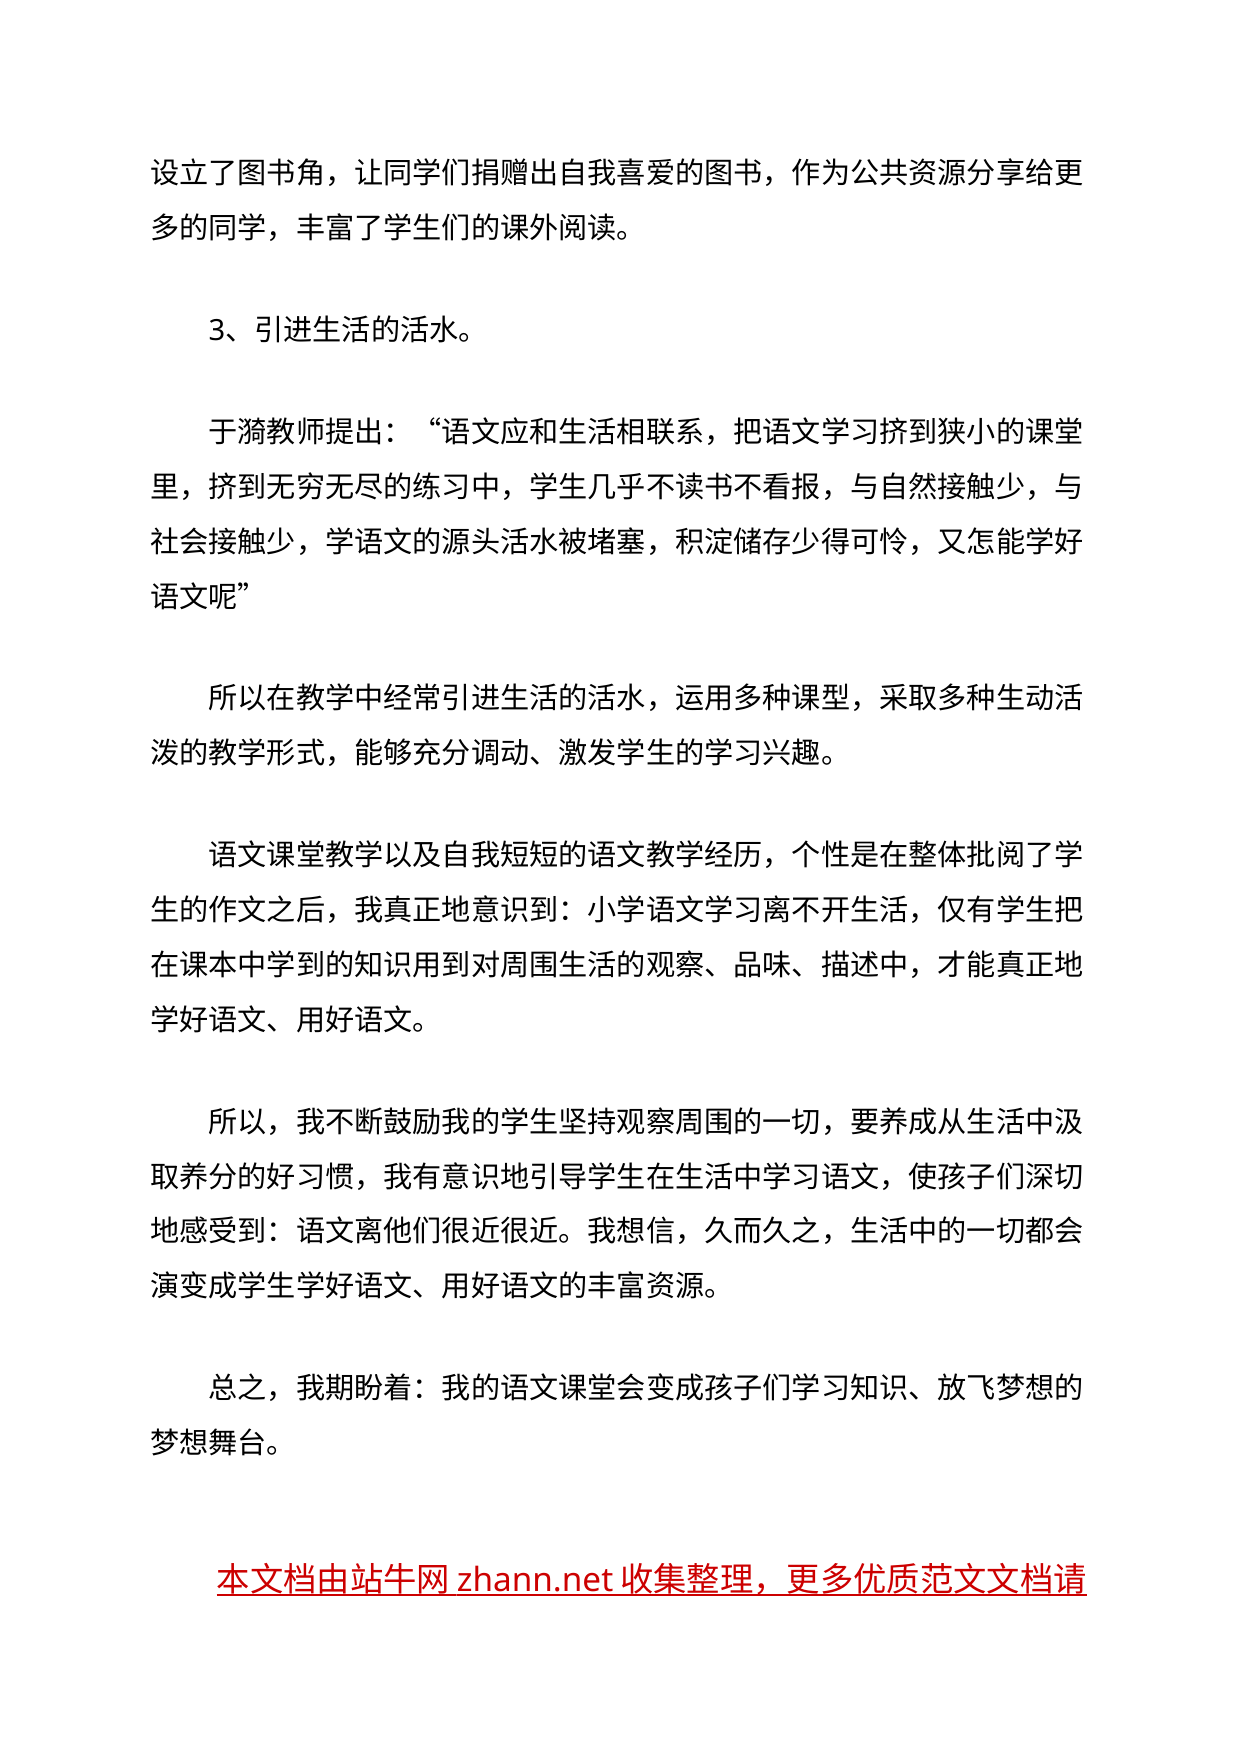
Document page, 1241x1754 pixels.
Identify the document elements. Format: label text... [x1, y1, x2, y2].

text 所以在教学中经常引进生活的活水，运用多种课型，采取多种生动活泼的教学形式，能够充分调动、激发学生的学习兴趣。 [150, 675, 1090, 772]
text 语文课堂教学以及自我短短的语文教学经历，个性是在整体批阅了学生的作文之后，我真正地意识到：小学语文学习离不开生活，仅有学生把在课本中学到的知识用到对周围生活的观察、品味、描述中，才能真正地学好语文、用好语文。 [150, 832, 1090, 1039]
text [150, 1553, 1090, 1601]
text 总之，我期盼着：我的语文课堂会变成孩子们学习知识、放飞梦想的梦想舞台。 [150, 1365, 1090, 1462]
text 所以，我不断鼓励我的学生坚持观察周围的一切，要养成从生活中汲取养分的好习惯，我有意识地引导学生在生活中学习语文，使孩子们深切地感受到：语文离他们很近很近。我想信，久而久之，生活中的一切都会演变成学生学好语文、用好语文的丰富资源。 [150, 1098, 1090, 1305]
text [150, 150, 1090, 247]
text 于漪教师提出：“语文应和生活相联系，把语文学习挤到狭小的课堂里，挤到无穷无尽的练习中，学生几乎不读书不看报，与自然接触少，与社会接触少，学语文的源头活水被堵塞，积淀储存少得可怜，又怎能学好语文呢” [150, 409, 1090, 616]
text 3、引进生活的活水。 [150, 307, 1090, 349]
